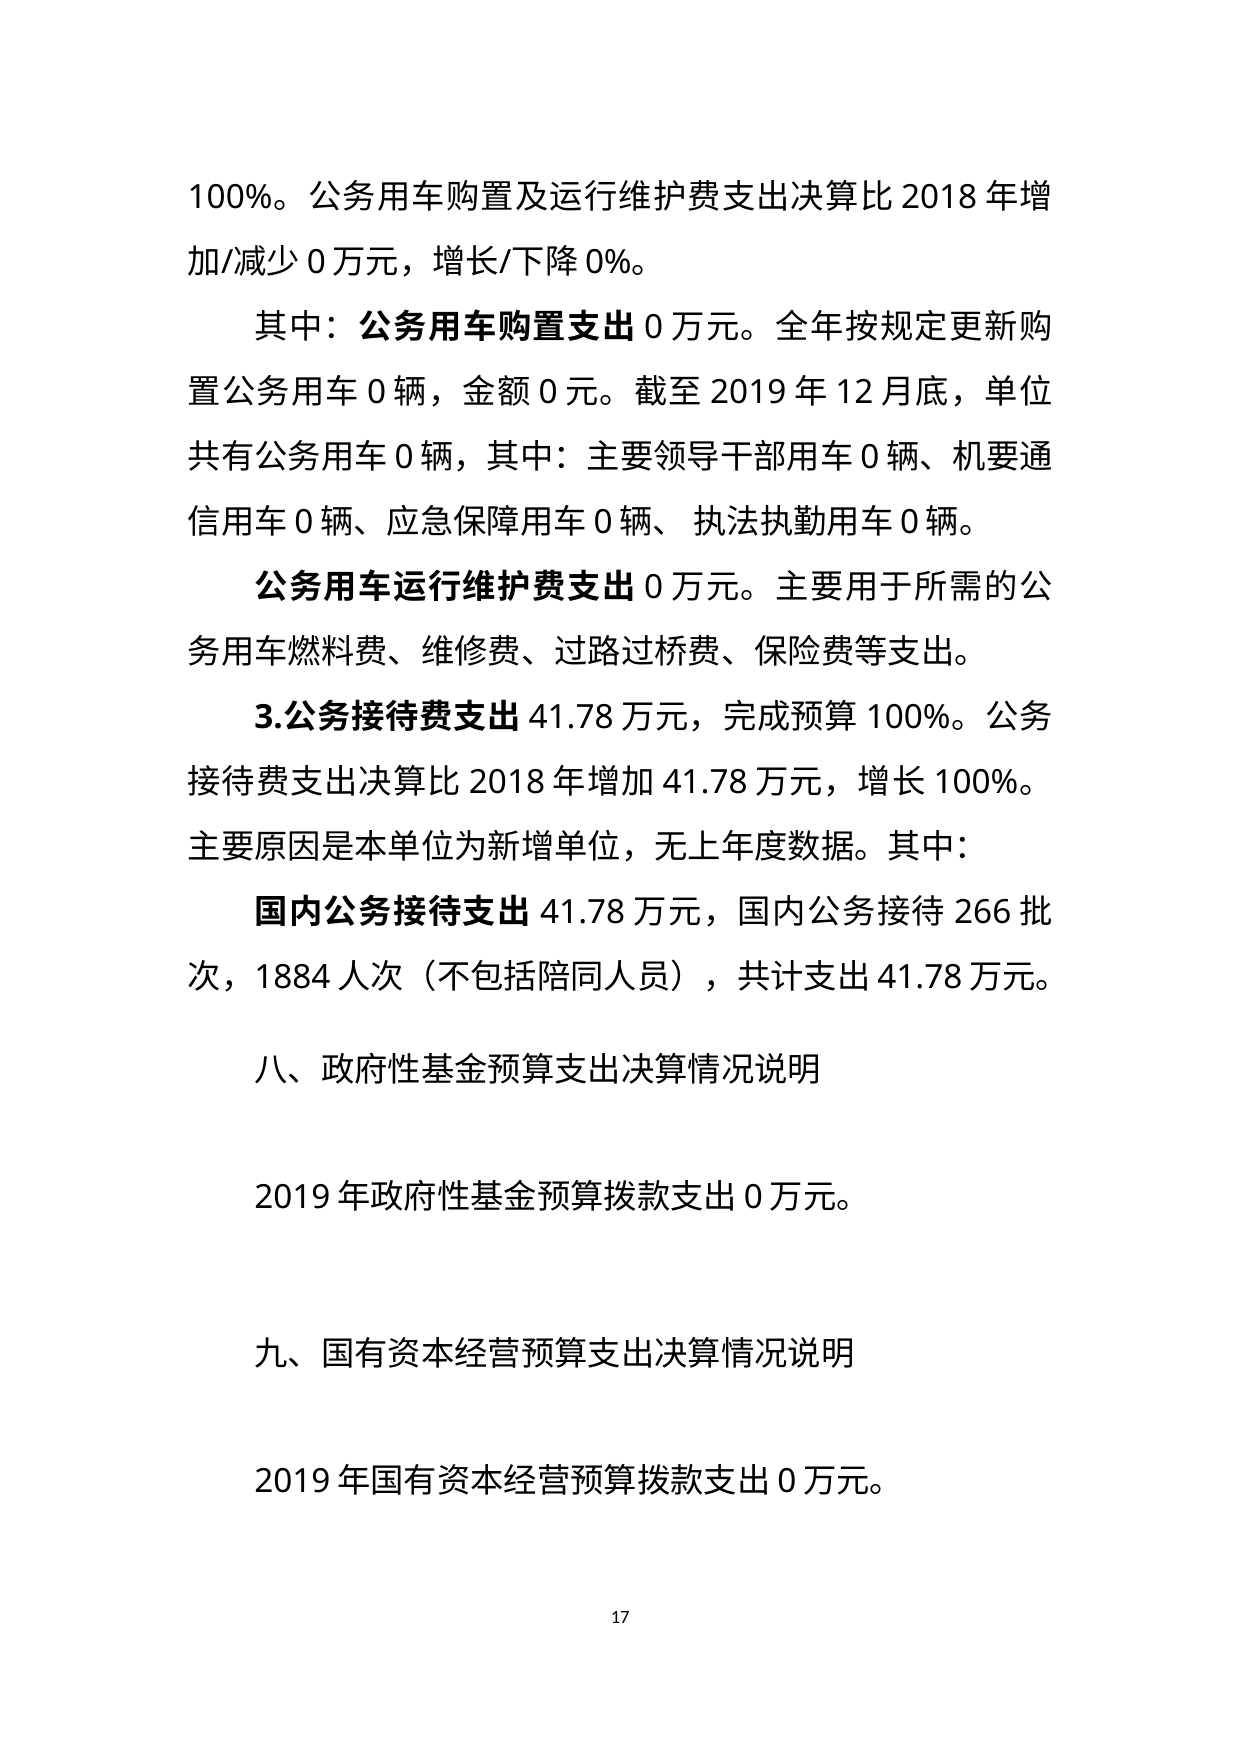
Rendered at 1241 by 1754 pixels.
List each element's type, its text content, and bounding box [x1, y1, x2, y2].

text 2019年政府性基金预算拨款支出0万元。 [187, 1161, 1053, 1226]
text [187, 162, 1053, 292]
text 国内公务接待支出41.78万元，国内公务接待266批次，1884人次（不包括陪同人员），共计支出41.78万元。 [187, 877, 1053, 1007]
text 公务用车运行维护费支出0万元。主要用于所需的公务用车燃料费、维修费、过路过桥费、保险费等支出。 [187, 552, 1053, 682]
subtitle 八、政府性基金预算支出决算情况说明 [187, 1034, 1053, 1099]
text 其中：公务用车购置支出0万元。全年按规定更新购置公务用车0辆，金额0元。截至2019年12月底，单位共有公务用车0辆，其中：主要领导干部用车0辆、机要通信用车0辆、应急保障用车0辆、 执法执勤用车0辆。 [187, 292, 1053, 552]
text 3.公务接待费支出41.78万元，完成预算100%。公务接待费支出决算比2018年增加41.78万元，增长100%。主要原因是本单位为新增单位，无上年度数据。其中： [187, 682, 1053, 877]
text 2019年国有资本经营预算拨款支出0万元。 [187, 1446, 1053, 1511]
subtitle 九、国有资本经营预算支出决算情况说明 [187, 1318, 1053, 1383]
